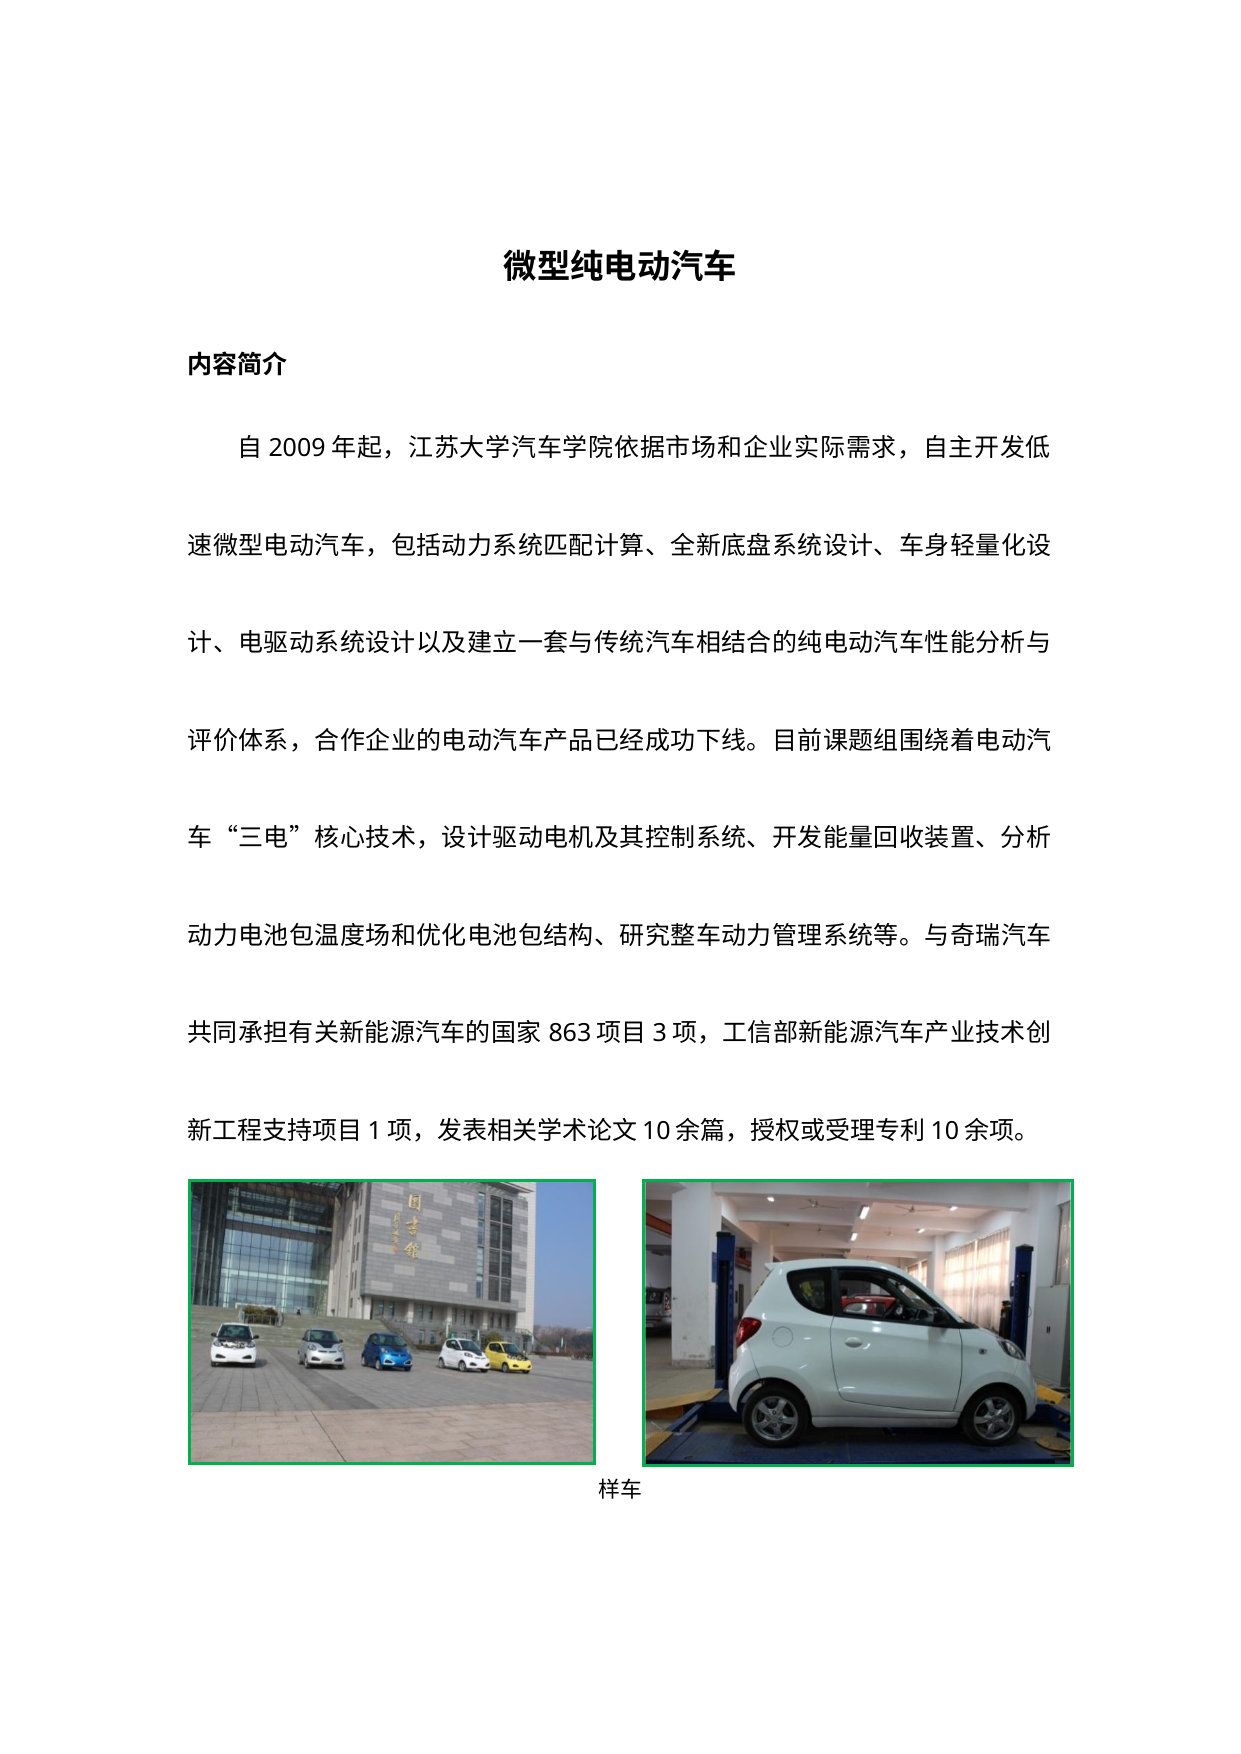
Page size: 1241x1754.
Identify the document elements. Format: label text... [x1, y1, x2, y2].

subtitle 微型纯电动汽车 [187, 232, 1053, 297]
text 样车 [187, 1471, 1053, 1504]
picture [191, 1182, 593, 1462]
text 内容简介 [187, 330, 1053, 395]
text 自2009年起，江苏大学汽车学院依据市场和企业实际需求，自主开发低速微型电动汽车，包括动力系统匹配计算、全新底盘系统设计、车身轻量化设计、电驱动系统设计以及建立一套与传统汽车相结合的纯电动汽车性能分析与评价体系，合作企业的电动汽车产品已经成功下线。目前课题组围绕着电动汽车“三电”核心技术，设计驱动电机及其控制系统、开发能量回收装置、分析动力电池包温度场和优化电池包结构、研究整车动力管理系统等。与奇瑞汽车共同承担有关新能源汽车的国家863项目3项，工信部新能源汽车产业技术创新工程支持项目1项，发表相关学术论文10余篇，授权或受理专利10余项。 [187, 413, 1053, 1161]
picture [645, 1182, 1071, 1464]
